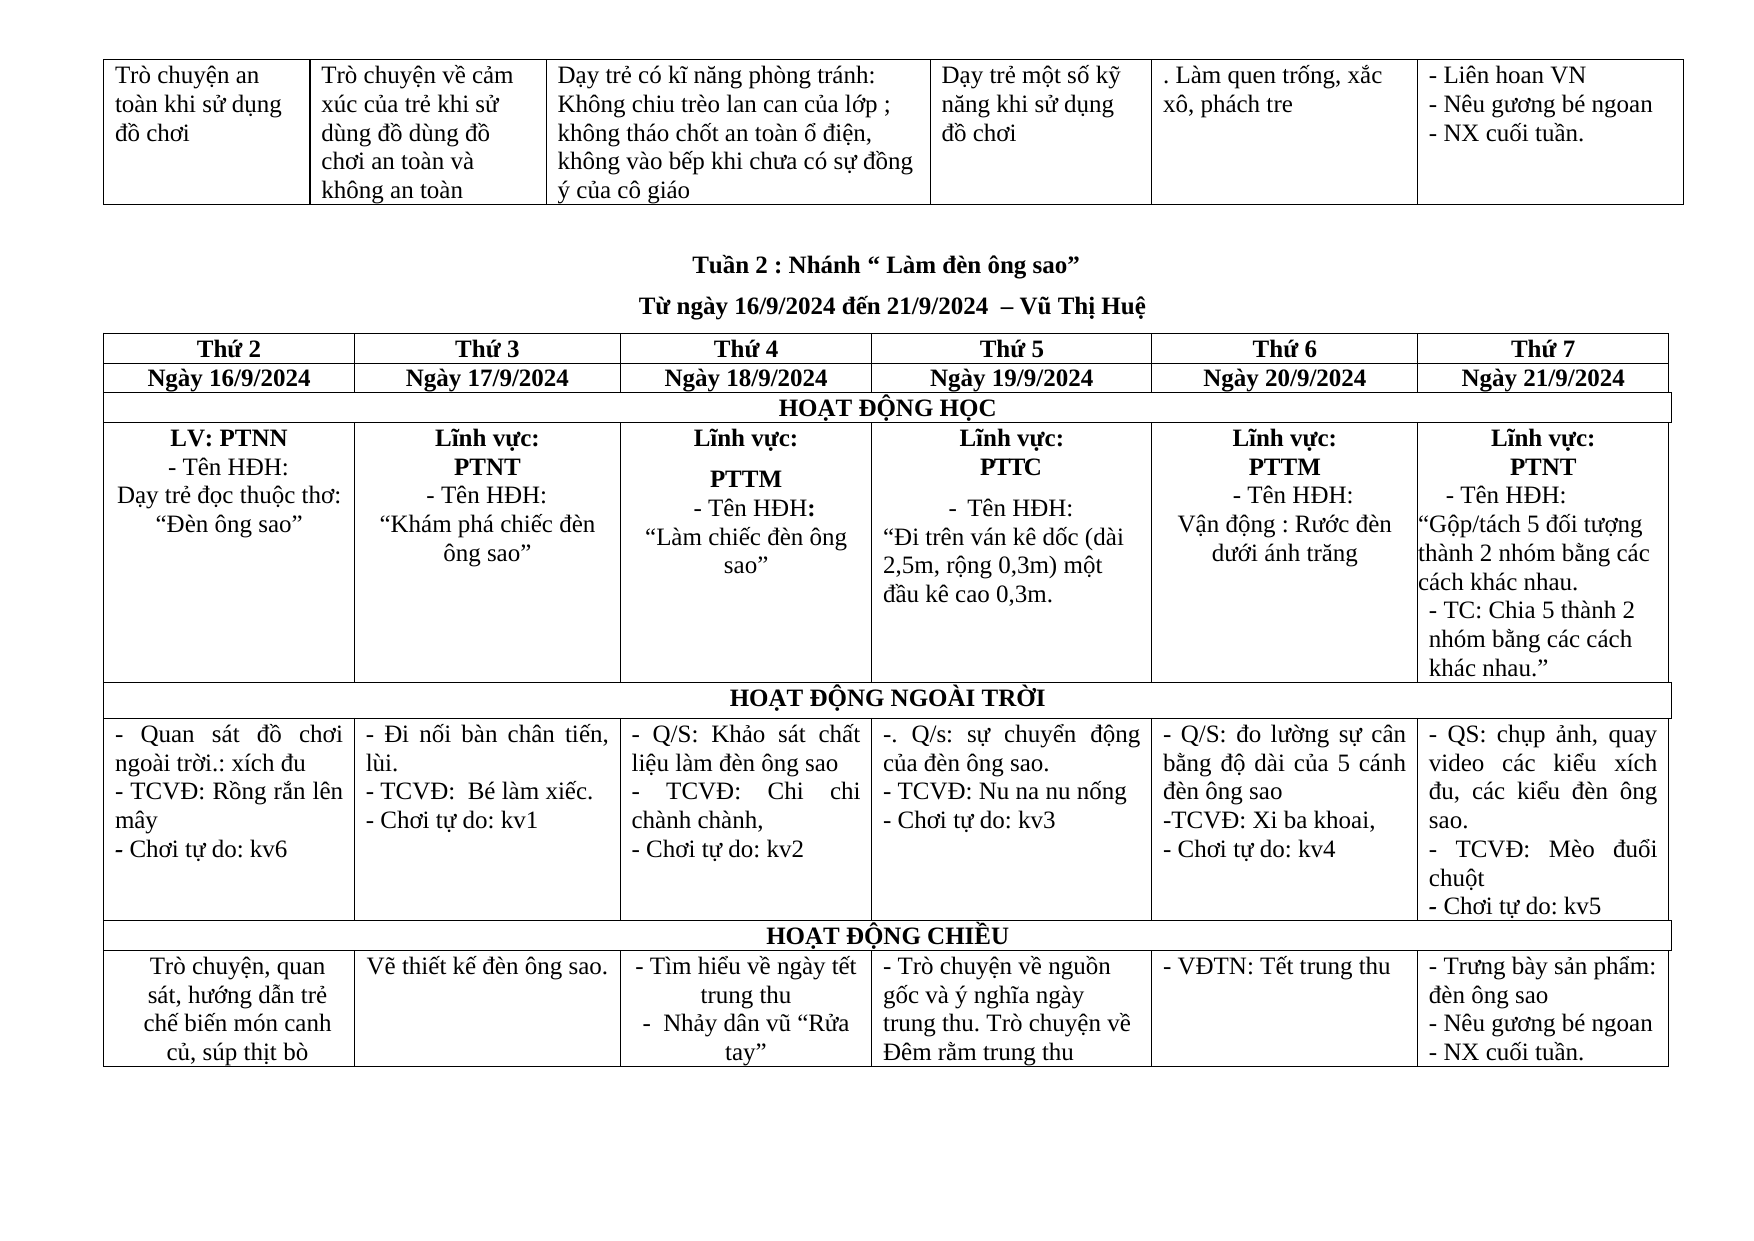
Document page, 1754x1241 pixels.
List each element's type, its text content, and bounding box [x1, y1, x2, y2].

text Tuần 2 : Nhánh “ Làm đèn ông sao” [74, 250, 1698, 279]
table_cell Trò chuyện, quan sát, hướng dẫn trẻ chế biến món canh củ, súp thịt bò [104, 951, 354, 1066]
table_cell Ngày 18/9/2024 [621, 364, 871, 392]
table_cell - Q/S: Khảo sát chất liệu làm đèn ông sao - TCVĐ: Chi chi chành chành, - Chơi tự do: kv2 [621, 719, 871, 920]
table_header Thứ 4 [621, 334, 871, 362]
table_header Thứ 3 [355, 334, 620, 362]
table_cell -. Q/s: sự chuyển động của đèn ông sao. - TCVĐ: Nu na nu nống - Chơi tự do: kv3 [872, 719, 1151, 920]
table_cell Ngày 20/9/2024 [1152, 364, 1417, 392]
table_cell - Trò chuyện về nguồn gốc và ý nghĩa ngày trung thu. Trò chuyện về Đêm rằm trung thu [872, 951, 1151, 1066]
table_cell - Trưng bày sản phẩm: đèn ông sao - Nêu gương bé ngoan - NX cuối tuần. [1418, 951, 1668, 1066]
table_cell HOẠT ĐỘNG CHIỀU [104, 921, 1671, 950]
table_cell HOẠT ĐỘNG HỌC [104, 393, 1671, 422]
table_cell Ngày 16/9/2024 [104, 364, 354, 392]
table_cell . Làm quen trống, xắc xô, phách tre [1152, 60, 1417, 204]
table_header Thứ 7 [1418, 334, 1668, 362]
table_cell - QS: chụp ảnh, quay video các kiểu xích đu, các kiểu đèn ông sao. - TCVĐ: Mèo đuổi chuột - Chơi tự do: kv5 [1418, 719, 1668, 920]
table_cell Lĩnh vực: PTTM - Tên HĐH: Vận động : Rước đèn dưới ánh trăng [1152, 423, 1417, 682]
table_cell - Đi nối bàn chân tiến, lùi. - TCVĐ: Bé làm xiếc. - Chơi tự do: kv1 [355, 719, 620, 920]
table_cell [1418, 60, 1683, 204]
table_cell Ngày 19/9/2024 [872, 364, 1151, 392]
table_cell - Tìm hiểu về ngày tết trung thu - Nhảy dân vũ “Rửa tay” [621, 951, 871, 1066]
table_cell Lĩnh vực: PTNT - Tên HĐH: “Gộp/tách 5 đối tượng thành 2 nhóm bằng các cách khác nhau. - TC: Chia 5 thành 2 nhóm bằng các cách khác nhau.” [1418, 423, 1668, 682]
table_cell Ngày 17/9/2024 [355, 364, 620, 392]
table_cell Vẽ thiết kế đèn ông sao. [355, 951, 620, 1066]
table_cell Lĩnh vực: PTTC Tên HĐH: “Đi trên ván kê dốc (dài 2,5m, rộng 0,3m) một đầu kê cao 0,3m. [872, 423, 1151, 682]
table_cell HOẠT ĐỘNG NGOÀI TRỜI [104, 683, 1671, 718]
table_cell Trò chuyện an toàn khi sử dụng đồ chơi [104, 60, 309, 204]
table_cell Lĩnh vực: PTNT - Tên HĐH: “Khám phá chiếc đèn ông sao” [355, 423, 620, 682]
table_cell - Quan sát đồ chơi ngoài trời.: xích đu - TCVĐ: Rồng rắn lên mây - Chơi tự do: kv6 [104, 719, 354, 920]
table_cell - VĐTN: Tết trung thu [1152, 951, 1417, 1066]
table_cell LV: PTNN - Tên HĐH: Dạy trẻ đọc thuộc thơ: “Đèn ông sao” [104, 423, 354, 682]
table_cell Dạy trẻ có kĩ năng phòng tránh: Không chiu trèo lan can của lớp ; không tháo chốt an toàn ổ điện, không vào bếp khi chưa có sự đồng ý của cô giáo [547, 60, 930, 204]
table_cell Lĩnh vực: PTTM - Tên HĐH: “Làm chiếc đèn ông sao” [621, 423, 871, 682]
table_cell Dạy trẻ một số kỹ năng khi sử dụng đồ chơi [931, 60, 1151, 204]
table_cell Ngày 21/9/2024 [1418, 364, 1668, 392]
table_cell Trò chuyện về cảm xúc của trẻ khi sử dùng đồ dùng đồ chơi an toàn và không an toàn [311, 60, 546, 204]
table_header Thứ 5 [872, 334, 1151, 362]
table_header Thứ 6 [1152, 334, 1417, 362]
table_header Thứ 2 [104, 334, 354, 362]
text Từ ngày 16/9/2024 đến 21/9/2024 – Vũ Thị Huệ [74, 291, 1698, 320]
table_cell - Q/S: đo lường sự cân bằng độ dài của 5 cánh đèn ông sao -TCVĐ: Xi ba khoai, - Chơi tự do: kv4 [1152, 719, 1417, 920]
